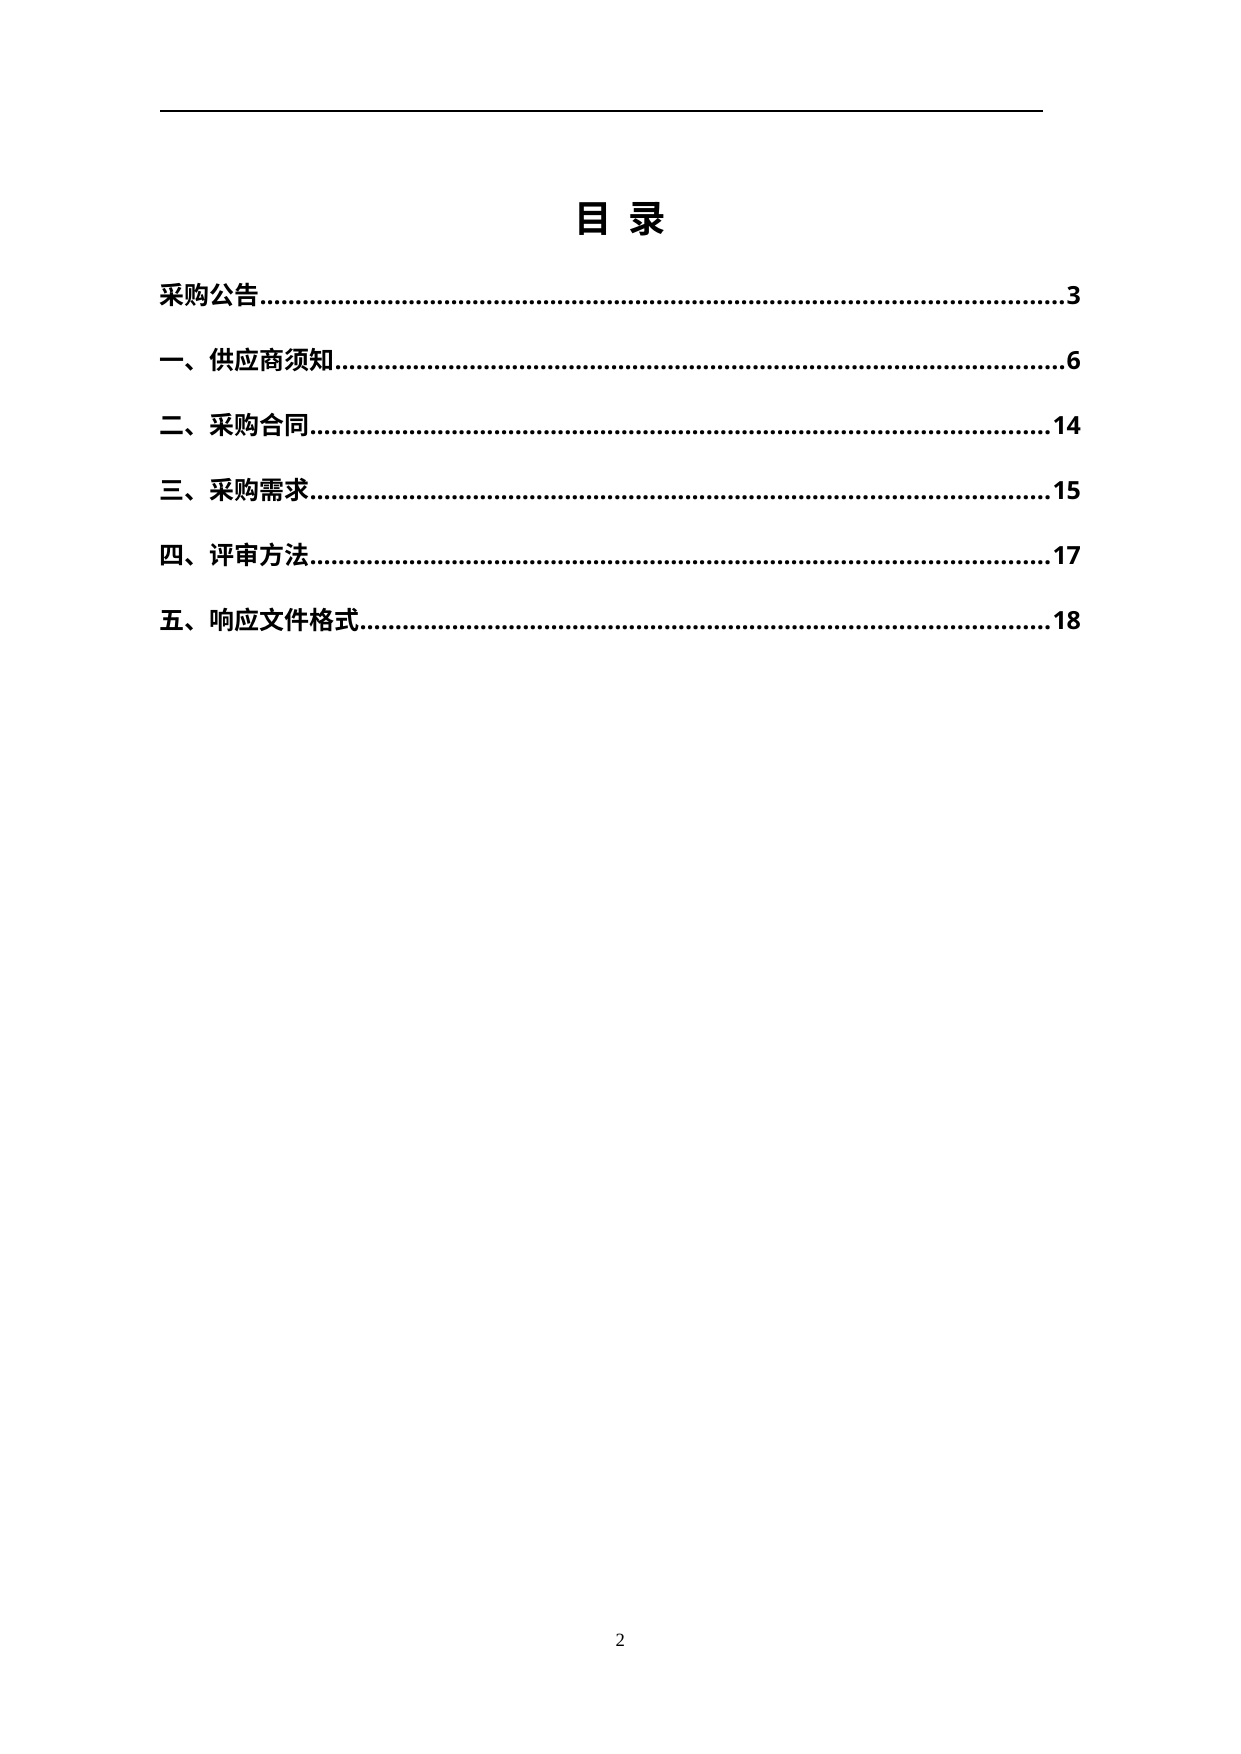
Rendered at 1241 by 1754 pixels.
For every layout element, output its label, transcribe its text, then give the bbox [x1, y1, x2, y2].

text 一、供应商须知 6 [159, 326, 1081, 391]
text 五、响应文件格式 18 [159, 586, 1081, 651]
text 三、采购需求 15 [159, 456, 1081, 521]
text 采购公告 3 [159, 261, 1081, 326]
text 四、评审方法 17 [159, 521, 1081, 586]
text 二、采购合同 14 [159, 391, 1081, 456]
text 目 录 [159, 183, 1081, 248]
